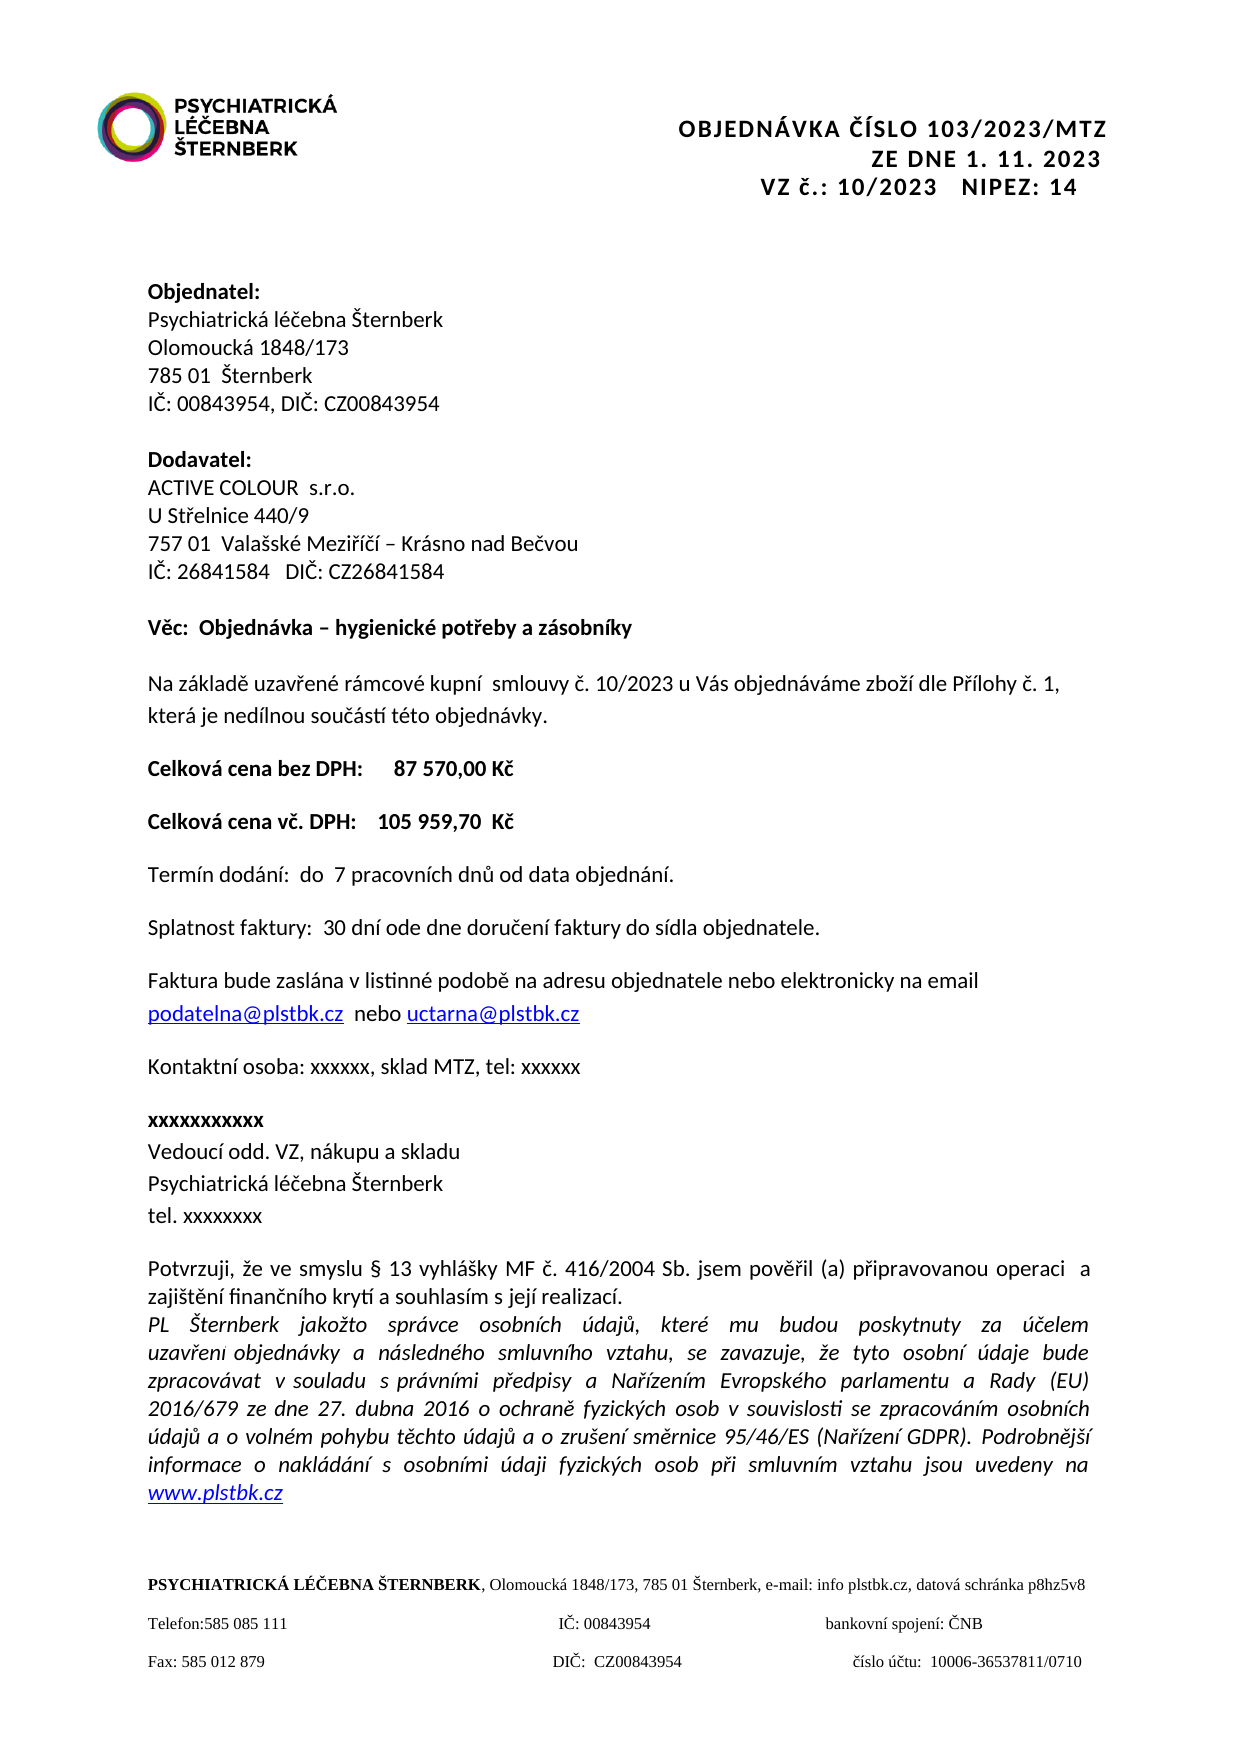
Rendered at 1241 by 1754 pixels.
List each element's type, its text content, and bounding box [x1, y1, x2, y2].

text IČ: 26841584 DIČ: CZ26841584 [148, 557, 1093, 585]
text tel. xxxxxxxx [148, 1201, 1093, 1229]
text Dodavatel: [148, 445, 1093, 473]
text Psychiatrická léčebna Šternberk [148, 1169, 1093, 1197]
text Celková cena vč. DPH: 105 959,70 Kč [148, 807, 1093, 836]
text Potvrzuji, že ve smyslu § 13 vyhlášky MF č. 416/2004 Sb. jsem pověřil (a) připravovanou operaci a zajištění finančního krytí a souhlasím s její realizací. [148, 1254, 1093, 1310]
text Kontaktní osoba: xxxxxx, sklad MTZ, tel: xxxxxx [148, 1052, 1093, 1080]
text Na základě uzavřené rámcové kupní smlouvy č. 10/2023 u Vás objednáváme zboží dle Přílohy č. 1, která je nedílnou součástí této objednávky. [148, 669, 1093, 729]
text Psychiatrická léčebna Šternberk [148, 305, 1093, 333]
list PL Šternberk jakožto správce osobních údajů, které mu budou poskytnuty za účelem uzavření objednávky a následného smluvního vztahu, se zavazuje, že tyto osobní údaje bude zpracovávat v souladu s právními předpisy a Nařízením Evropského parlamentu a Rady (EU) 2016/679 ze dne 27. dubna 2016 o ochraně fyzických osob v souvislosti se zpracováním osobních údajů a o volném pohybu těchto údajů a o zrušení směrnice 95/46/ES (Nařízení GDPR). Podrobnější informace o nakládání s osobními údaji fyzických osob při smluvním vztahu jsou uvedeny na www.plstbk.cz [148, 1310, 1093, 1507]
text 785 01 Šternberk [148, 361, 1093, 389]
picture [96, 92, 338, 162]
text Termín dodání: do 7 pracovních dnů od data objednání. [148, 861, 1093, 888]
text Faktura bude zaslána v listinné podobě na adresu objednatele nebo elektronicky na email podatelna@plstbk.cz nebo uctarna@plstbk.cz [148, 967, 1093, 1027]
text Splatnost faktury: 30 dní ode dne doručení faktury do sídla objednatele. [148, 913, 1093, 942]
text Věc: Objednávka – hygienické potřeby a zásobníky [148, 613, 1093, 641]
text IČ: 00843954, DIČ: CZ00843954 [148, 389, 1093, 417]
text Vedoucí odd. VZ, nákupu a skladu [148, 1137, 1093, 1165]
text 757 01 Valašské Meziříčí – Krásno nad Bečvou [148, 529, 1093, 557]
text Olomoucká 1848/173 [148, 333, 1093, 361]
text U Střelnice 440/9 [148, 501, 1093, 529]
text Objednatel: [148, 277, 1093, 305]
text ACTIVE COLOUR s.r.o. [148, 473, 1093, 501]
text Celková cena bez DPH: 87 570,00 Kč [148, 754, 1093, 782]
text xxxxxxxxxxx [148, 1105, 1093, 1133]
